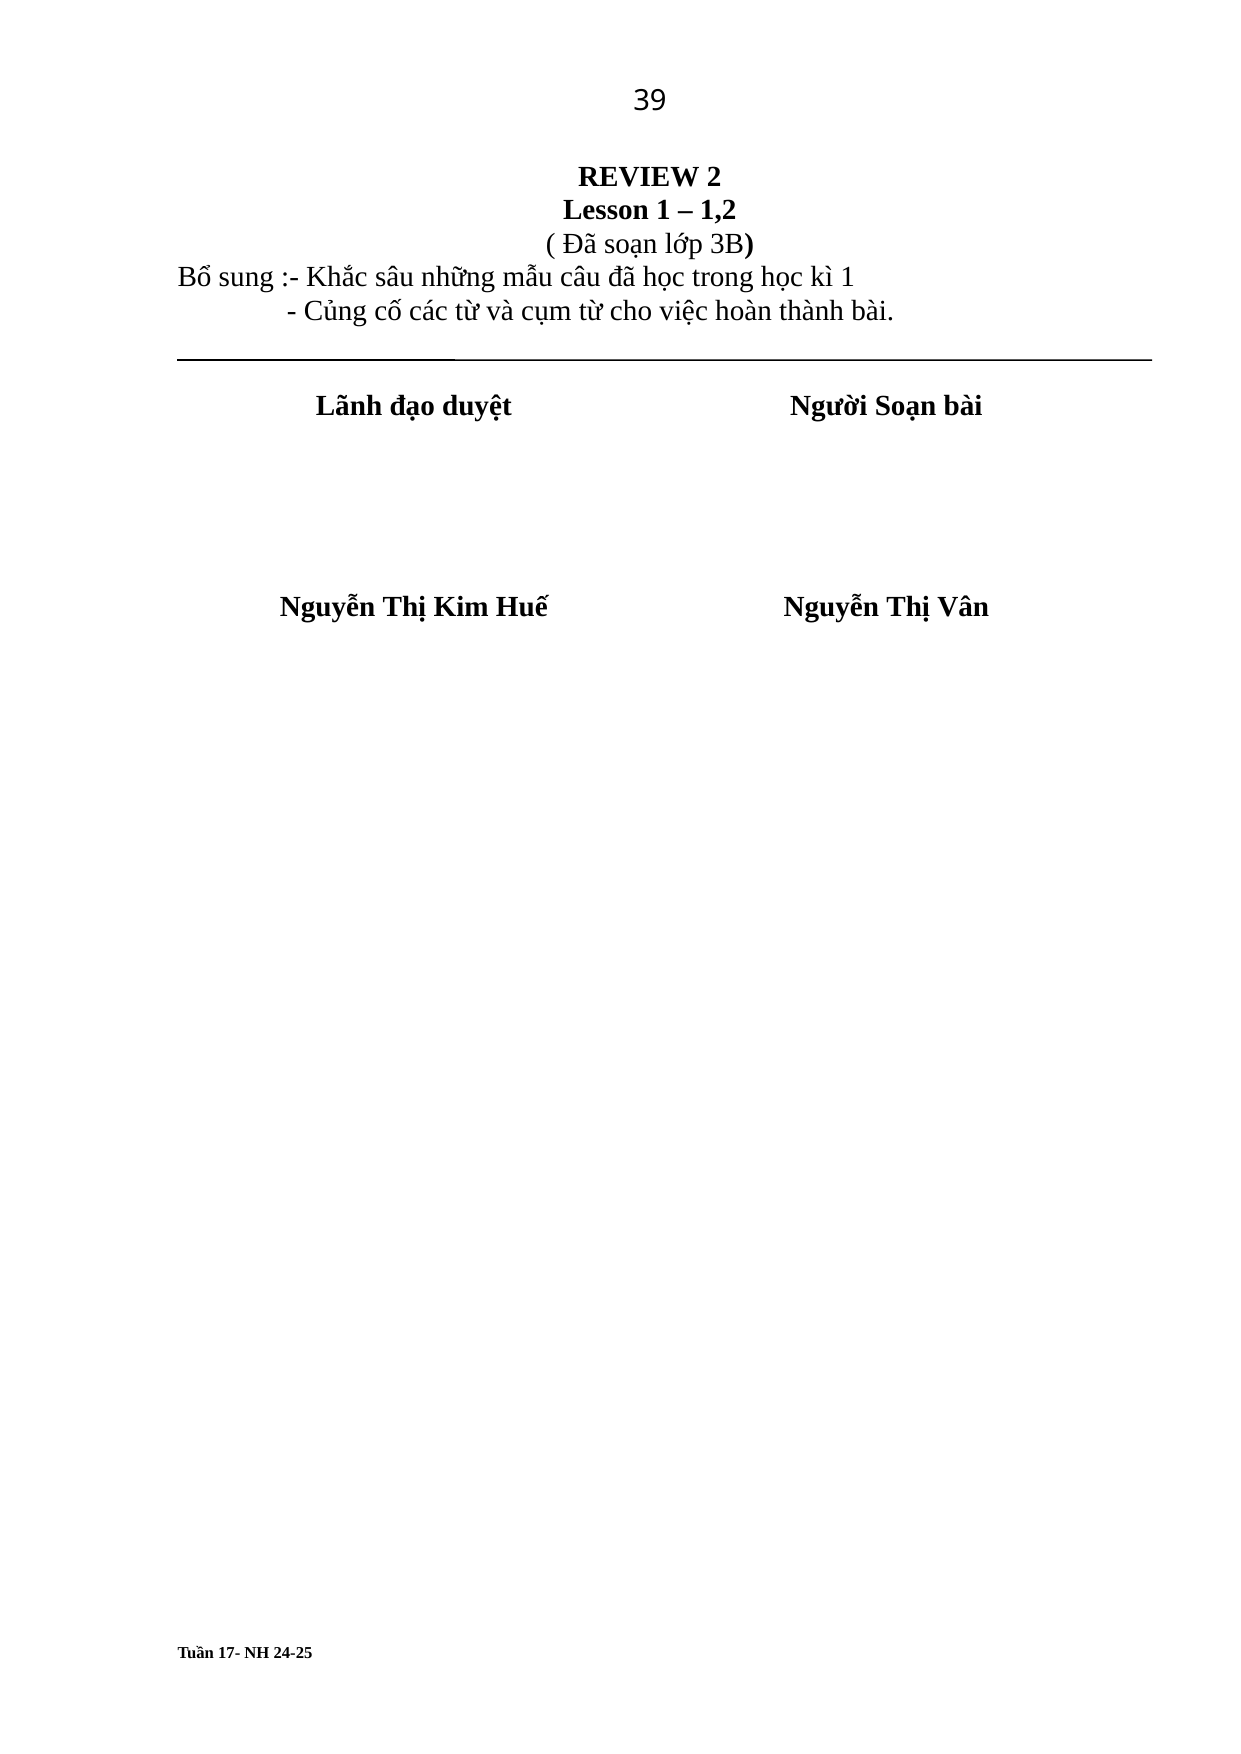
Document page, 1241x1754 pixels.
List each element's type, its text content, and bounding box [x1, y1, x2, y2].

text ( Đã soạn lớp 3B) [177, 226, 1122, 259]
table_header Lãnh đạo duyệt Nguyễn Thị Kim Huế [177, 388, 650, 623]
text Bổ sung :- Khắc sâu những mẫu câu đã học trong học kì 1 [177, 259, 1122, 293]
text REVIEW 2 [177, 159, 1122, 192]
text - Củng cố các từ và cụm từ cho việc hoàn thành bài. [177, 293, 1122, 326]
text Lesson 1 – 1,2 [177, 192, 1122, 226]
table_header Người Soạn bài Nguyễn Thị Vân [650, 388, 1122, 623]
